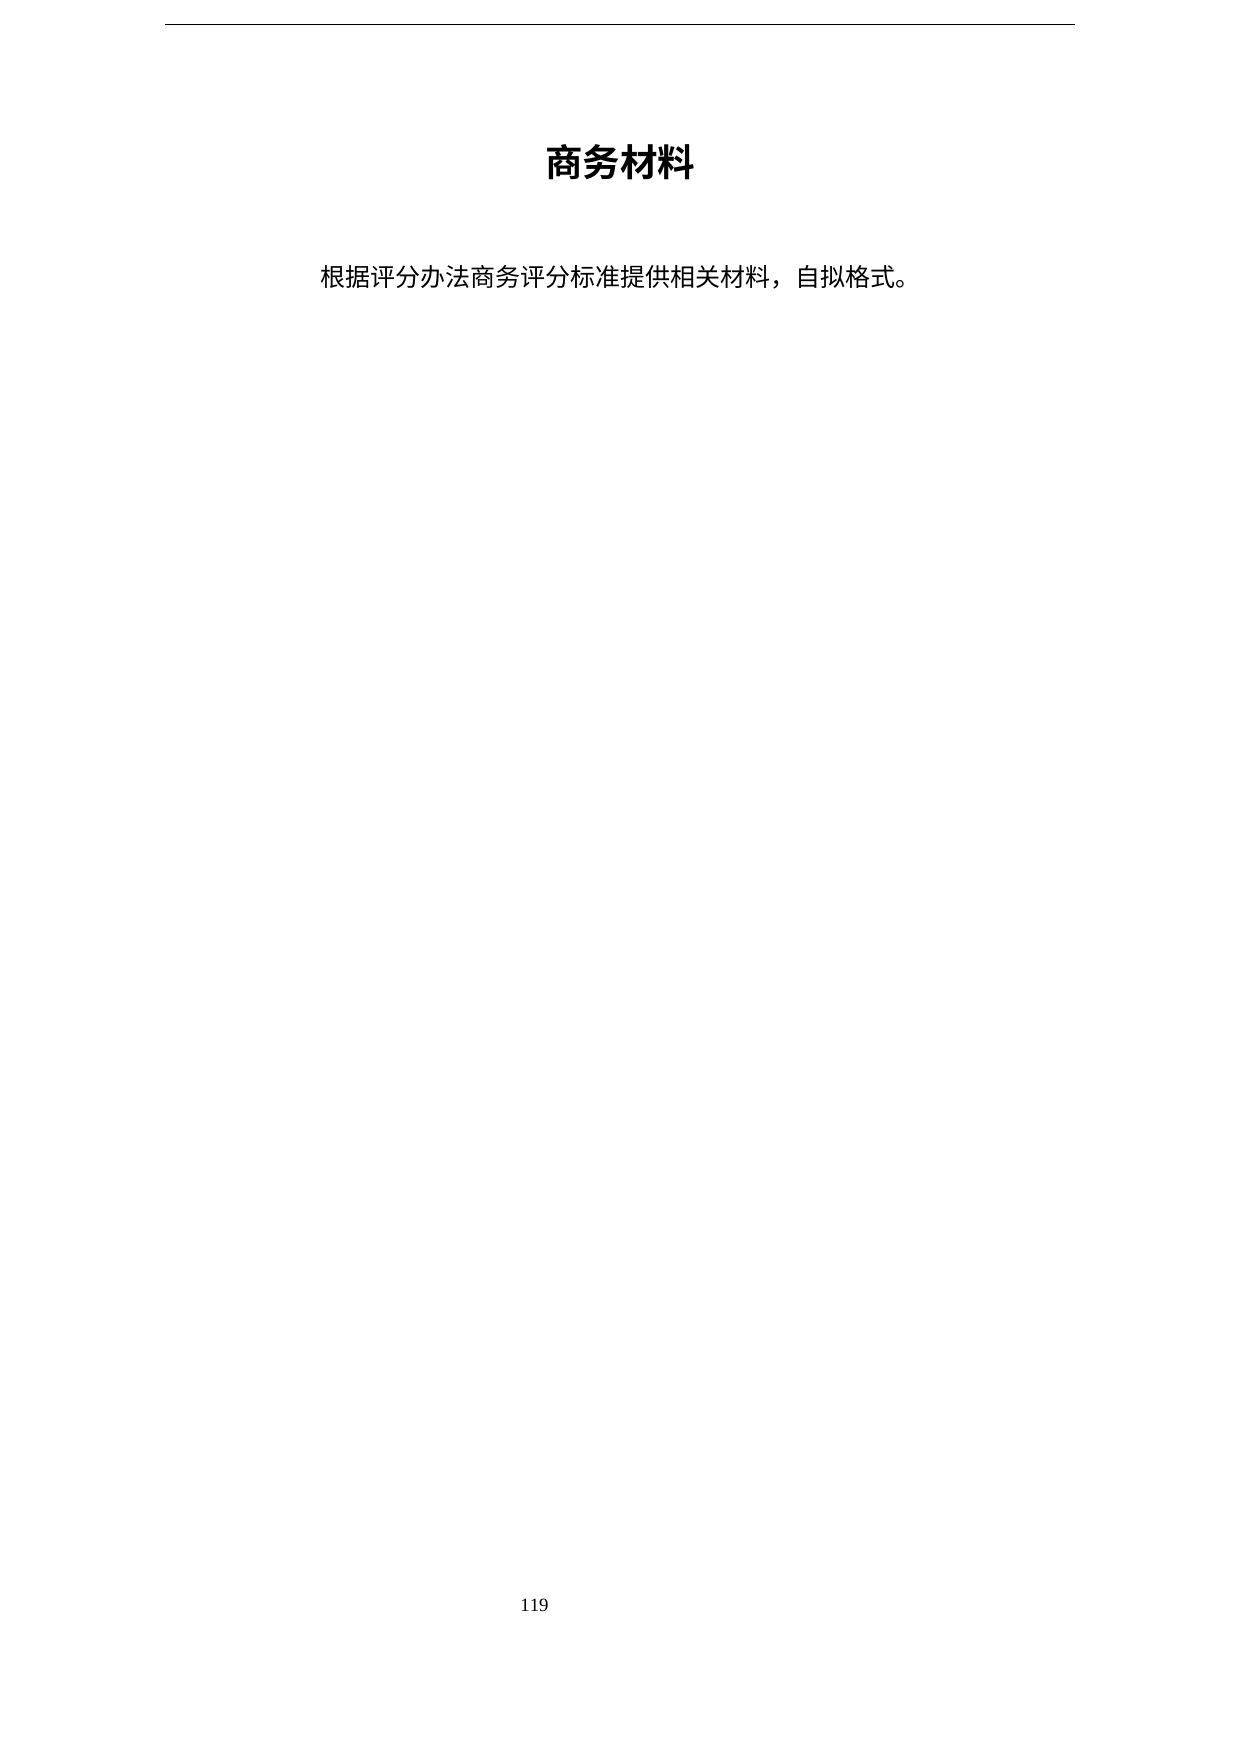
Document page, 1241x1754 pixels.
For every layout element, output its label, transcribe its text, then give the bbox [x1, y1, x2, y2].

text 根据评分办法商务评分标准提供相关材料，自拟格式。技术材料 [165, 257, 1075, 293]
text 商务材料 [165, 133, 1075, 187]
